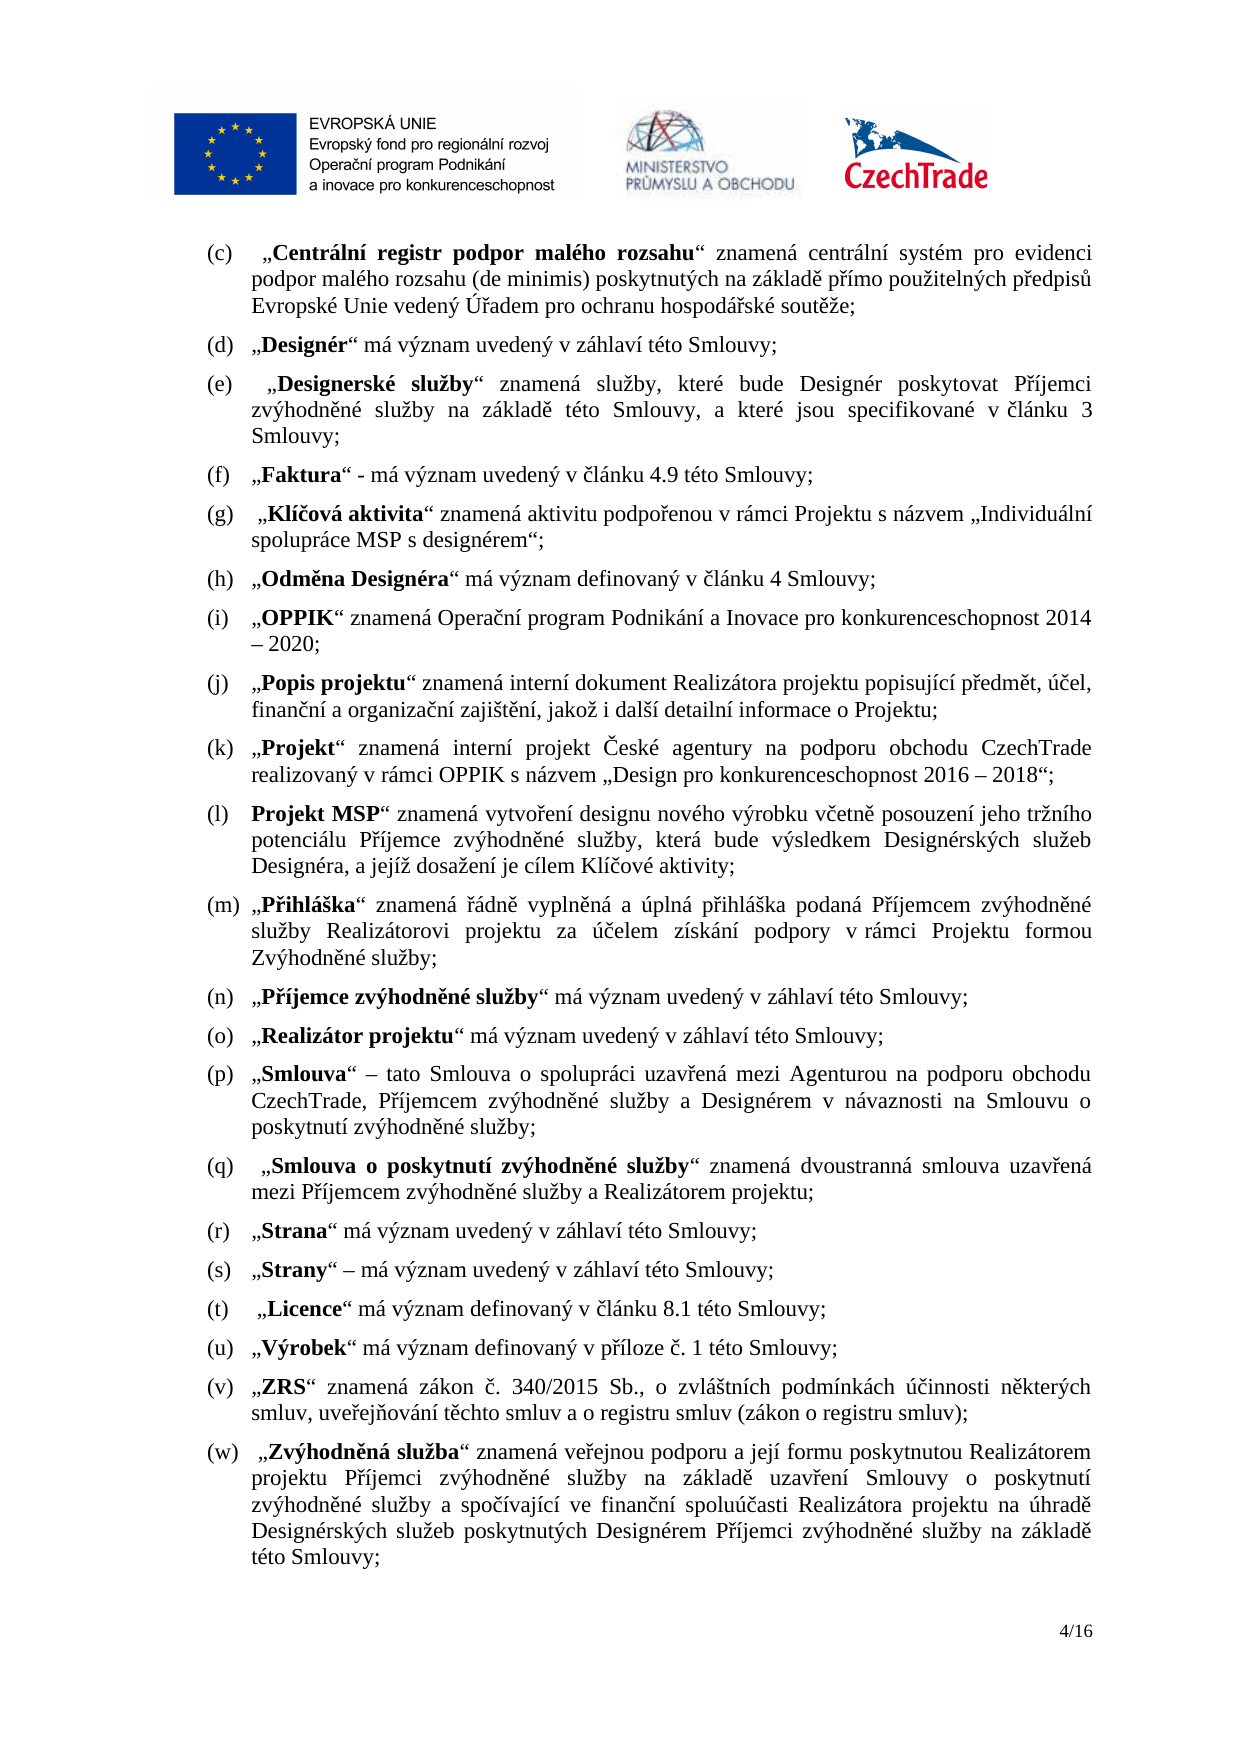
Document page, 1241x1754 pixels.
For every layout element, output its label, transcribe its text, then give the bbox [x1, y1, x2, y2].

text „Centrální registr podpor malého rozsahu“ znamená centrální systém pro evidenci podpor malého rozsahu (de minimis) poskytnutých na základě přímo použitelných předpisů Evropské Unie vedený Úřadem pro ochranu hospodářské soutěže; [207, 239, 1093, 318]
text „Faktura“ - má význam uvedený v článku 4.9 této Smlouvy; [207, 461, 1093, 487]
picture [845, 105, 988, 201]
picture [147, 86, 582, 201]
text „Zvýhodněná služba“ znamená veřejnou podporu a její formu poskytnutou Realizátorem projektu Příjemci zvýhodněné služby na základě uzavření Smlouvy o poskytnutí zvýhodněné služby a spočívající ve finanční spoluúčasti Realizátora projektu na úhradě Designérských služeb poskytnutých Designérem Příjemci zvýhodněné služby na základě této Smlouvy; [207, 1438, 1093, 1570]
text „Klíčová aktivita“ znamená aktivitu podpořenou v rámci Projektu s názvem „Individuální spolupráce MSP s designérem“; [207, 500, 1093, 553]
text „Licence“ má význam definovaný v článku 8.1 této Smlouvy; [207, 1295, 1093, 1321]
text „OPPIK“ znamená Operační program Podnikání a Inovace pro konkurenceschopnost 2014 – 2020; [207, 604, 1093, 657]
text „Projekt“ znamená interní projekt České agentury na podporu obchodu CzechTrade realizovaný v rámci OPPIK s názvem „Design pro konkurenceschopnost 2016 – 2018“; [207, 734, 1093, 787]
text „Odměna Designéra“ má význam definovaný v článku 4 Smlouvy; [207, 565, 1093, 592]
text „Přihláška“ znamená řádně vyplněná a úplná přihláška podaná Příjemcem zvýhodněné služby Realizátorovi projektu za účelem získání podpory v rámci Projektu formou Zvýhodněné služby; [207, 891, 1093, 970]
text Projekt MSP“ znamená vytvoření designu nového výrobku včetně posouzení jeho tržního potenciálu Příjemce zvýhodněné služby, která bude výsledkem Designérských služeb Designéra, a jejíž dosažení je cílem Klíčové aktivity; [207, 800, 1093, 879]
text „Strana“ má význam uvedený v záhlaví této Smlouvy; [207, 1217, 1093, 1244]
text „Realizátor projektu“ má význam uvedený v záhlaví této Smlouvy; [207, 1022, 1093, 1048]
text „Designerské služby“ znamená služby, které bude Designér poskytovat Příjemci zvýhodněné služby na základě této Smlouvy, a které jsou specifikované v článku 3 Smlouvy; [207, 369, 1093, 449]
picture [616, 100, 805, 201]
text „Příjemce zvýhodněné služby“ má význam uvedený v záhlaví této Smlouvy; [207, 983, 1093, 1009]
text „Popis projektu“ znamená interní dokument Realizátora projektu popisující předmět, účel, finanční a organizační zajištění, jakož i další detailní informace o Projektu; [207, 669, 1093, 722]
text „Designér“ má význam uvedený v záhlaví této Smlouvy; [207, 331, 1093, 357]
text „Strany“ – má význam uvedený v záhlaví této Smlouvy; [207, 1256, 1093, 1282]
text „Výrobek“ má význam definovaný v příloze č. 1 této Smlouvy; [207, 1334, 1093, 1360]
text „Smlouva“ – tato Smlouva o spolupráci uzavřená mezi Agenturou na podporu obchodu CzechTrade, Příjemcem zvýhodněné služby a Designérem v návaznosti na Smlouvu o poskytnutí zvýhodněné služby; [207, 1061, 1093, 1139]
text „ZRS“ znamená zákon č. 340/2015 Sb., o zvláštních podmínkách účinnosti některých smluv, uveřejňování těchto smluv a o registru smluv (zákon o registru smluv); [207, 1373, 1093, 1425]
text „Smlouva o poskytnutí zvýhodněné služby“ znamená dvoustranná smlouva uzavřená mezi Příjemcem zvýhodněné služby a Realizátorem projektu; [207, 1152, 1093, 1205]
